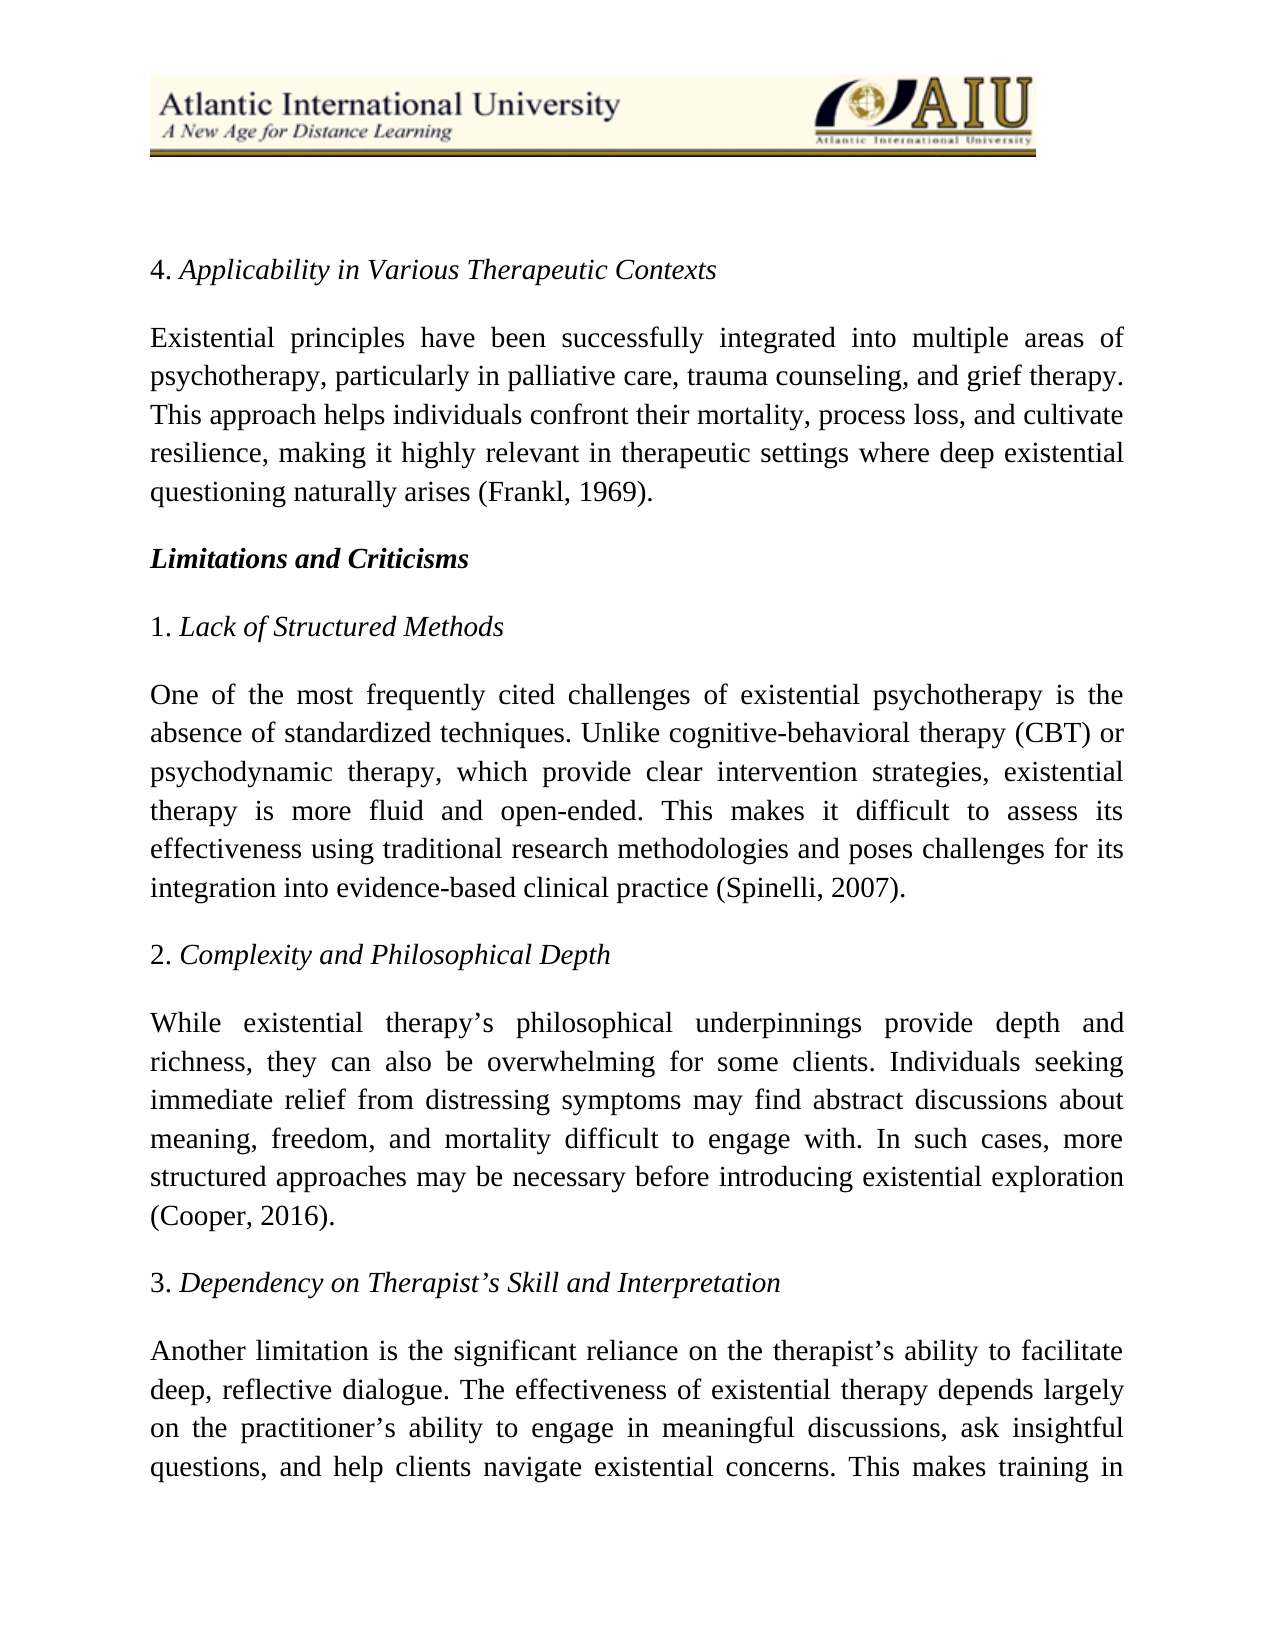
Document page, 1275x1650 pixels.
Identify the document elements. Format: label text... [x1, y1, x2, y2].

text While existential therapy’s philosophical underpinnings provide depth and richness, they can also be overwhelming for some clients. Individuals seeking immediate relief from distressing symptoms may find abstract discussions about meaning, freedom, and mortality difficult to engage with. In such cases, more structured approaches may be necessary before introducing existential exploration (Cooper, 2016). [150, 1005, 1125, 1231]
text 1. Lack of Structured Methods [150, 609, 1125, 643]
text 3. Dependency on Therapist’s Skill and Interpretation [150, 1266, 1125, 1299]
picture [150, 75, 1037, 157]
text 4. Applicability in Various Therapeutic Contexts [150, 252, 1125, 286]
text One of the most frequently cited challenges of existential psychotherapy is the absence of standardized techniques. Unlike cognitive-behavioral therapy (CBT) or psychodynamic therapy, which provide clear intervention strategies, existential therapy is more fluid and open-ended. This makes it difficult to assess its effectiveness using traditional research methodologies and poses challenges for its integration into evidence-based clinical practice (Spinelli, 2007). [150, 677, 1125, 903]
text Existential principles have been successfully integrated into multiple areas of psychotherapy, particularly in palliative care, trauma counseling, and grief therapy. This approach helps individuals confront their mortality, process loss, and cultivate resilience, making it highly relevant in therapeutic settings where deep existential questioning naturally arises (Frankl, 1969). [150, 320, 1125, 507]
text 2. Complexity and Philosophical Depth [150, 937, 1125, 971]
text Limitations and Criticisms [150, 542, 1125, 575]
